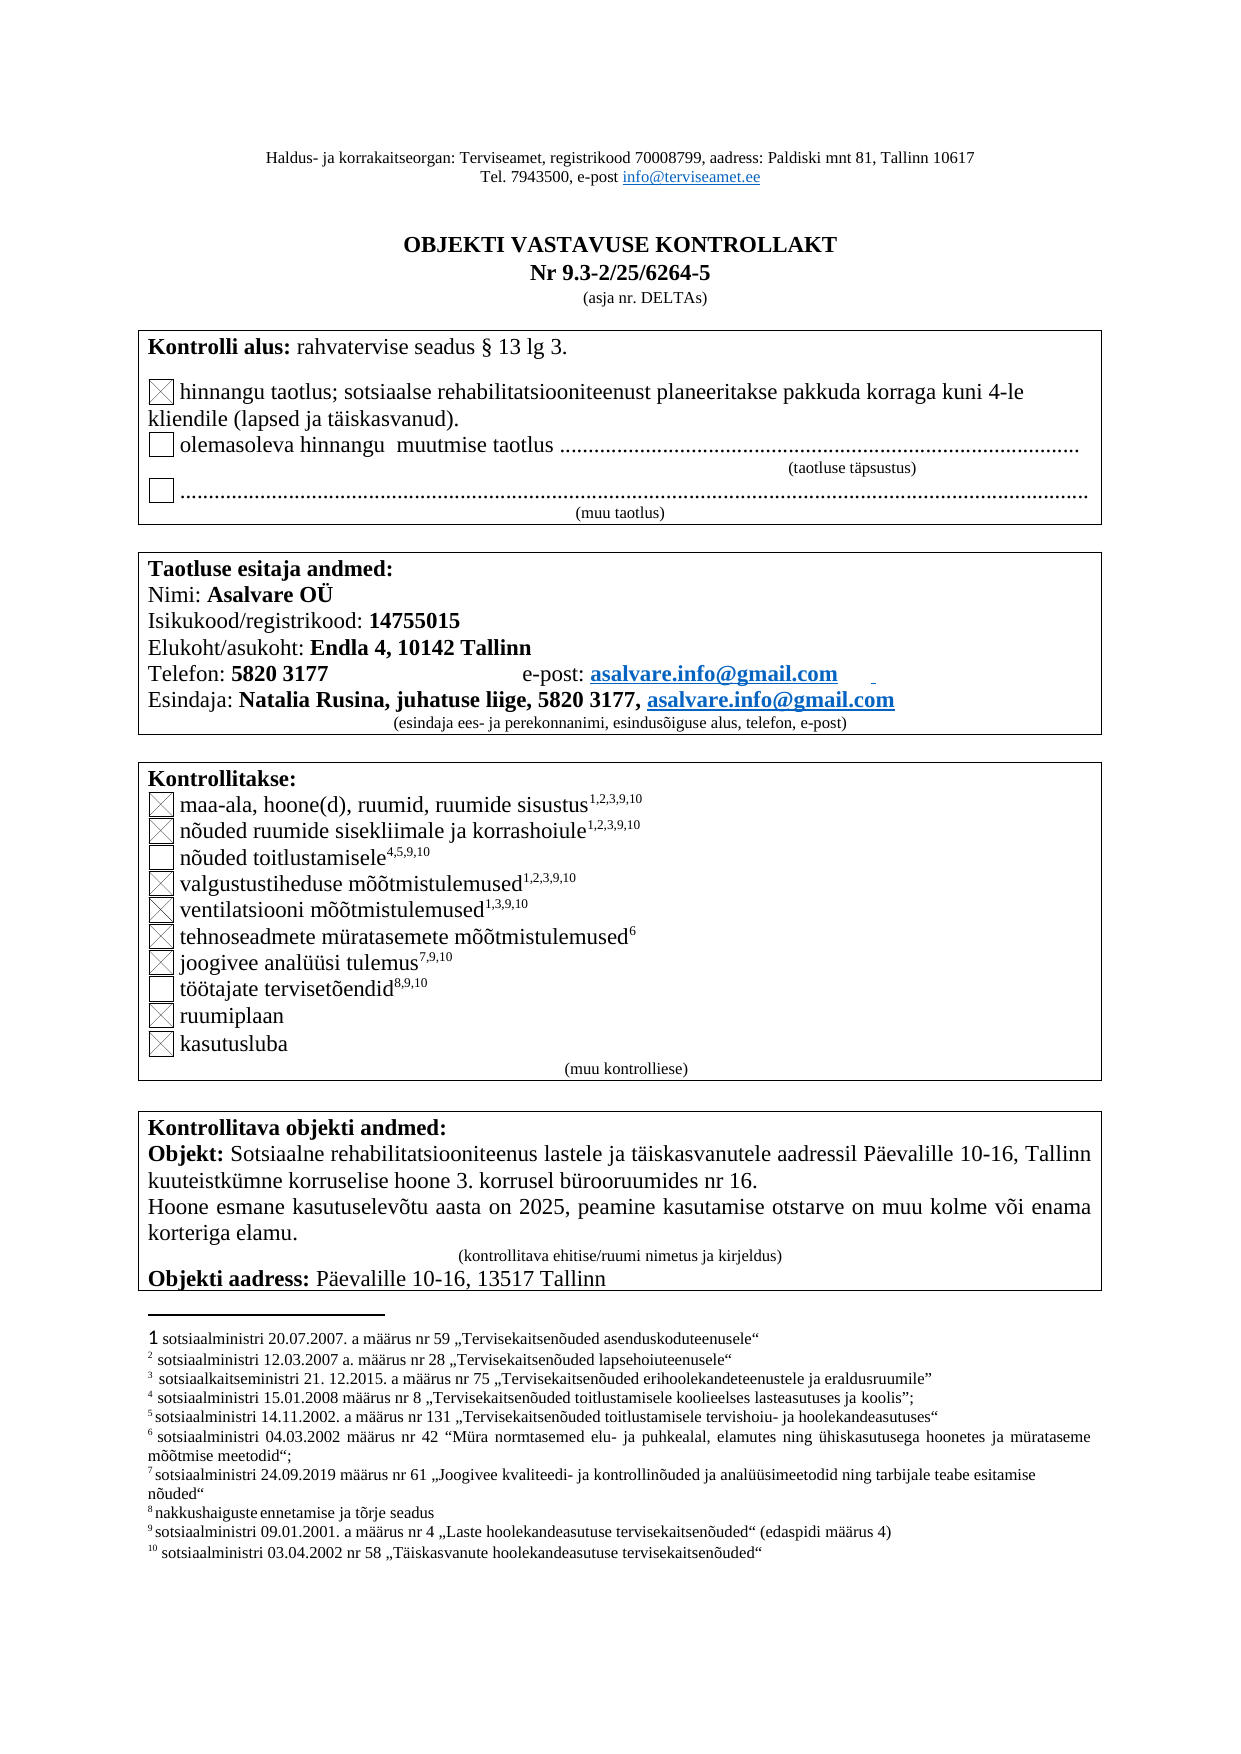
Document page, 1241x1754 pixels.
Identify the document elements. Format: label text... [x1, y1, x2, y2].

text OBJEKTI VASTAVUSE KONTROLLAKT [148, 231, 1093, 257]
text töötajate tervisetõendid8,9,10 [174, 976, 1093, 1002]
text nõuded toitlustamisele4,5,9,10 [148, 844, 1093, 870]
text ............................................................................................................................................................... [148, 477, 1093, 500]
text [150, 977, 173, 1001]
text kasutusluba [139, 1027, 1101, 1056]
text Haldus- ja korrakaitseorgan: Terviseamet, registrikood 70008799, aadress: Paldiski mnt 81, Tallinn 10617 [148, 148, 1093, 167]
text (kontrollitava ehitise/ruumi nimetus ja kirjeldus) [148, 1246, 1093, 1265]
text (taotluse täpsustus) [148, 457, 1093, 477]
text (esindaja ees- ja perekonnanimi, esindusõiguse alus, telefon, e-post) [139, 710, 1101, 734]
text Taotluse esitaja andmed: [139, 553, 1101, 581]
text Tel. 7943500, e-post info@terviseamet.ee [148, 167, 1093, 186]
text tehnoseadmete müratasemete mõõtmistulemused6 [173, 923, 1093, 949]
text nõuded ruumide sisekliimale ja korrashoiule1,2,3,9,10 [148, 817, 1093, 844]
text ventilatsiooni mõõtmistulemused1,3,9,10 [148, 896, 1093, 923]
text Kontrolli alus: rahvatervise seadus § 13 lg 3. [139, 331, 1101, 359]
text hinnangu taotlus; sotsiaalse rehabilitatsiooniteenust planeeritakse pakkuda korraga kuni 4-le kliendile (lapsed ja täiskasvanud). [148, 378, 1093, 431]
text Kontrollitava objekti andmed: [139, 1112, 1101, 1140]
text Nr 9.3-2/25/6264-5 [148, 259, 1093, 286]
text Nimi: Asalvare OÜ [148, 581, 1093, 607]
text Esindaja: Natalia Rusina, juhatuse liige, 5820 3177, asalvare.info@gmail.com [148, 687, 1093, 710]
text (asja nr. DELTAs) [148, 288, 1093, 307]
text maa-ala, hoone(d), ruumid, ruumide sisustus,2,3,9,10 [148, 791, 1093, 817]
text ruumiplaan [173, 1002, 1093, 1027]
text olemasoleva hinnangu muutmise taotlus ........................................................................................... [148, 431, 1093, 457]
text (muu taotlus) [139, 500, 1101, 524]
text valgustustiheduse mõõtmistulemused1,2,3,9,10 [148, 870, 1093, 896]
text Objekt: Sotsiaalne rehabilitatsiooniteenus lastele ja täiskasvanutele aadressil Päevalille 10-16, Tallinn kuuteistkümne korruselise hoone 3. korrusel bürooruumides nr 16. [148, 1140, 1093, 1193]
text Isikukood/registrikood: 14755015 [148, 607, 1093, 634]
text (muu kontrolliese) [139, 1056, 1101, 1080]
text Elukoht/asukoht: Endla 4, 10142 Tallinn [148, 634, 1093, 660]
text Kontrollitakse: [139, 763, 1101, 791]
text joogivee analüüsi tulemus7,9,10 [148, 949, 1093, 976]
text Telefon: 5820 3177 e-post: asalvare.info@gmail.com [148, 660, 1093, 687]
text Objekti aadress: Päevalille 10-16, 13517 Tallinn [148, 1265, 1093, 1290]
text Hoone esmane kasutuselevõtu aasta on 2025, peamine kasutamise otstarve on muu kolme või enama korteriga elamu. [148, 1193, 1093, 1246]
